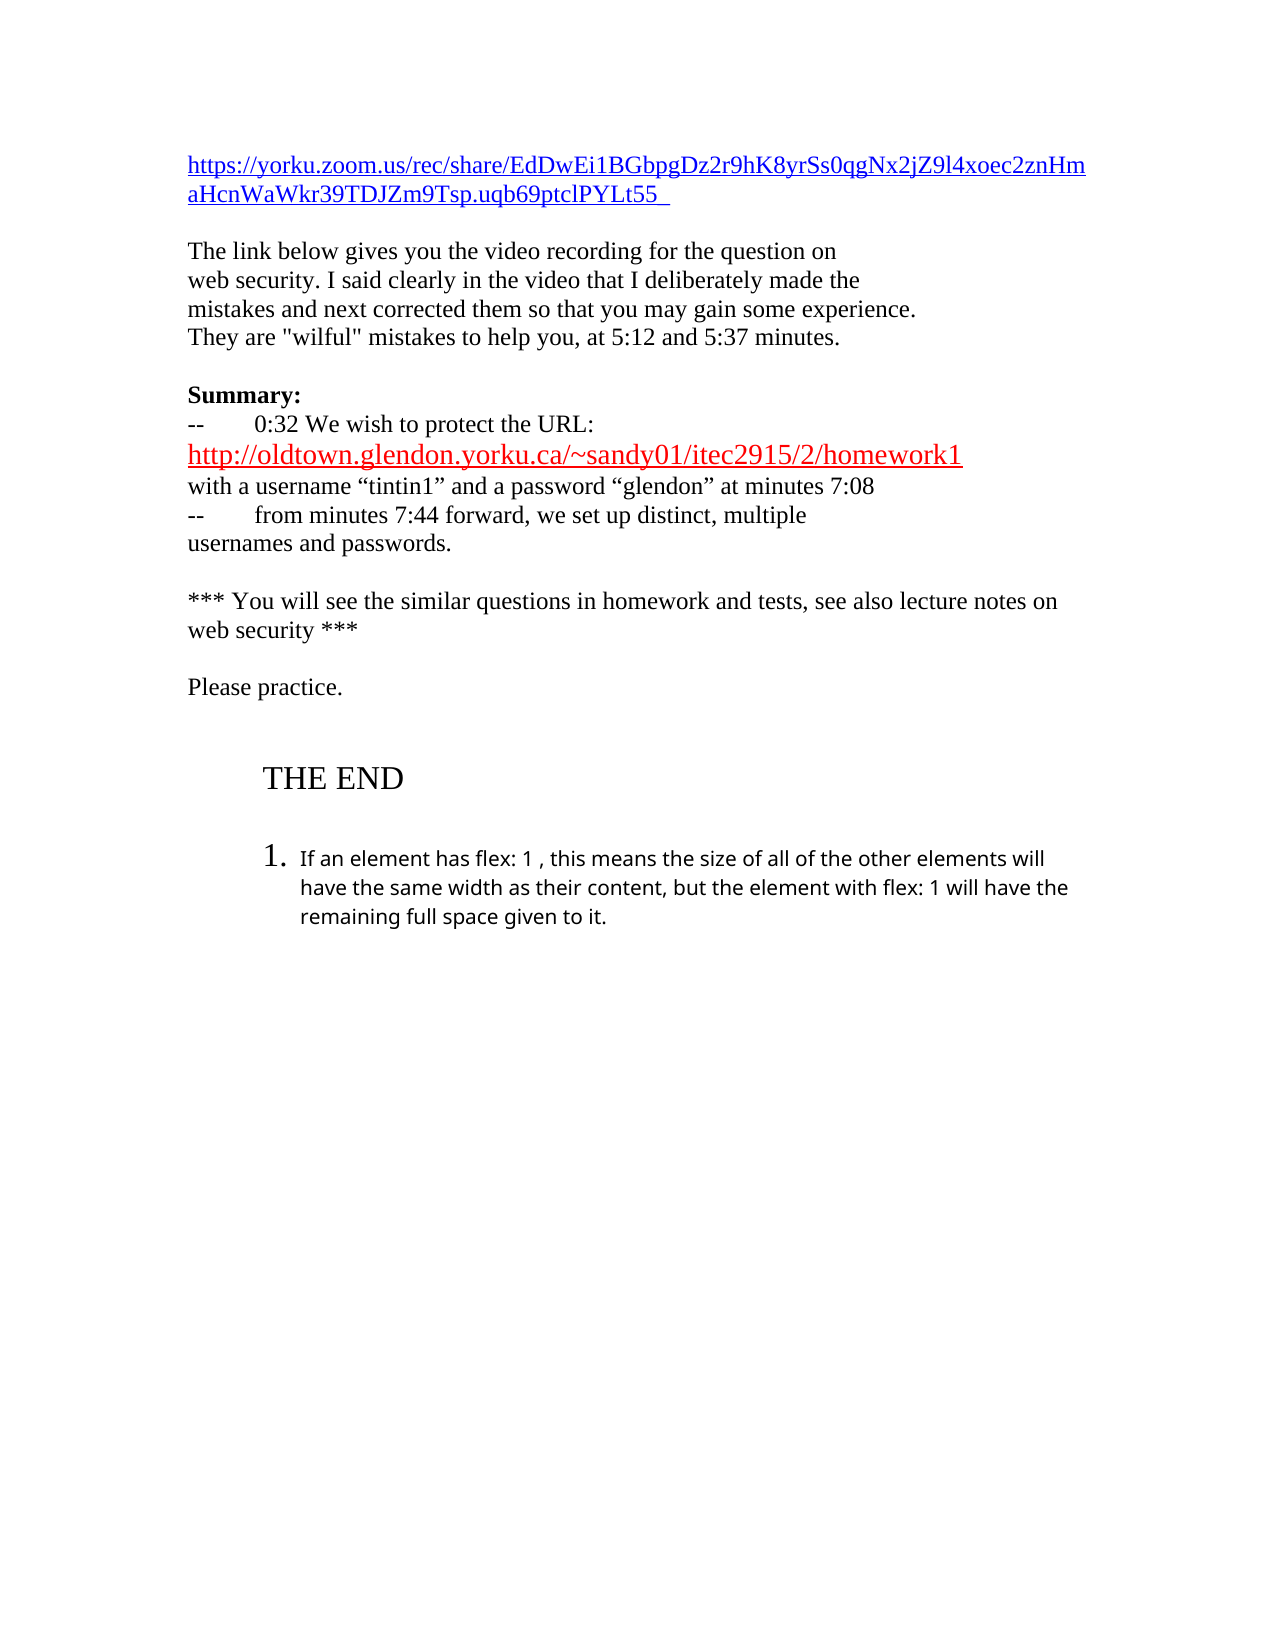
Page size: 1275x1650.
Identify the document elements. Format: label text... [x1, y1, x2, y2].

text The link below gives you the video recording for the question on web security. I said clearly in the video that I deliberately made the mistakes and next corrected them so that you may gain some experience. They are "wilful" mistakes to help you, at 5:12 and 5:37 minutes. [187, 207, 1087, 351]
text THE END [262, 758, 1087, 797]
text -- 0:32 We wish to protect the URL: http://oldtown.glendon.yorku.ca/~sandy01/itec2915/2/homework1 with a username “tintin1” and a password “glendon” at minutes 7:08 -- from minutes 7:44 forward, we set up distinct, multiple usernames and passwords. *** You will see the similar questions in homework and tests, see also lecture notes on web security *** Please practice. [187, 409, 1087, 701]
text Summary: [187, 380, 1087, 409]
list If an element has flex: 1 , this means the size of all of the other elements will have the same width as their content, but the element with flex: 1 will have the remaining full space given to it. [262, 835, 1087, 930]
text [187, 150, 1087, 207]
